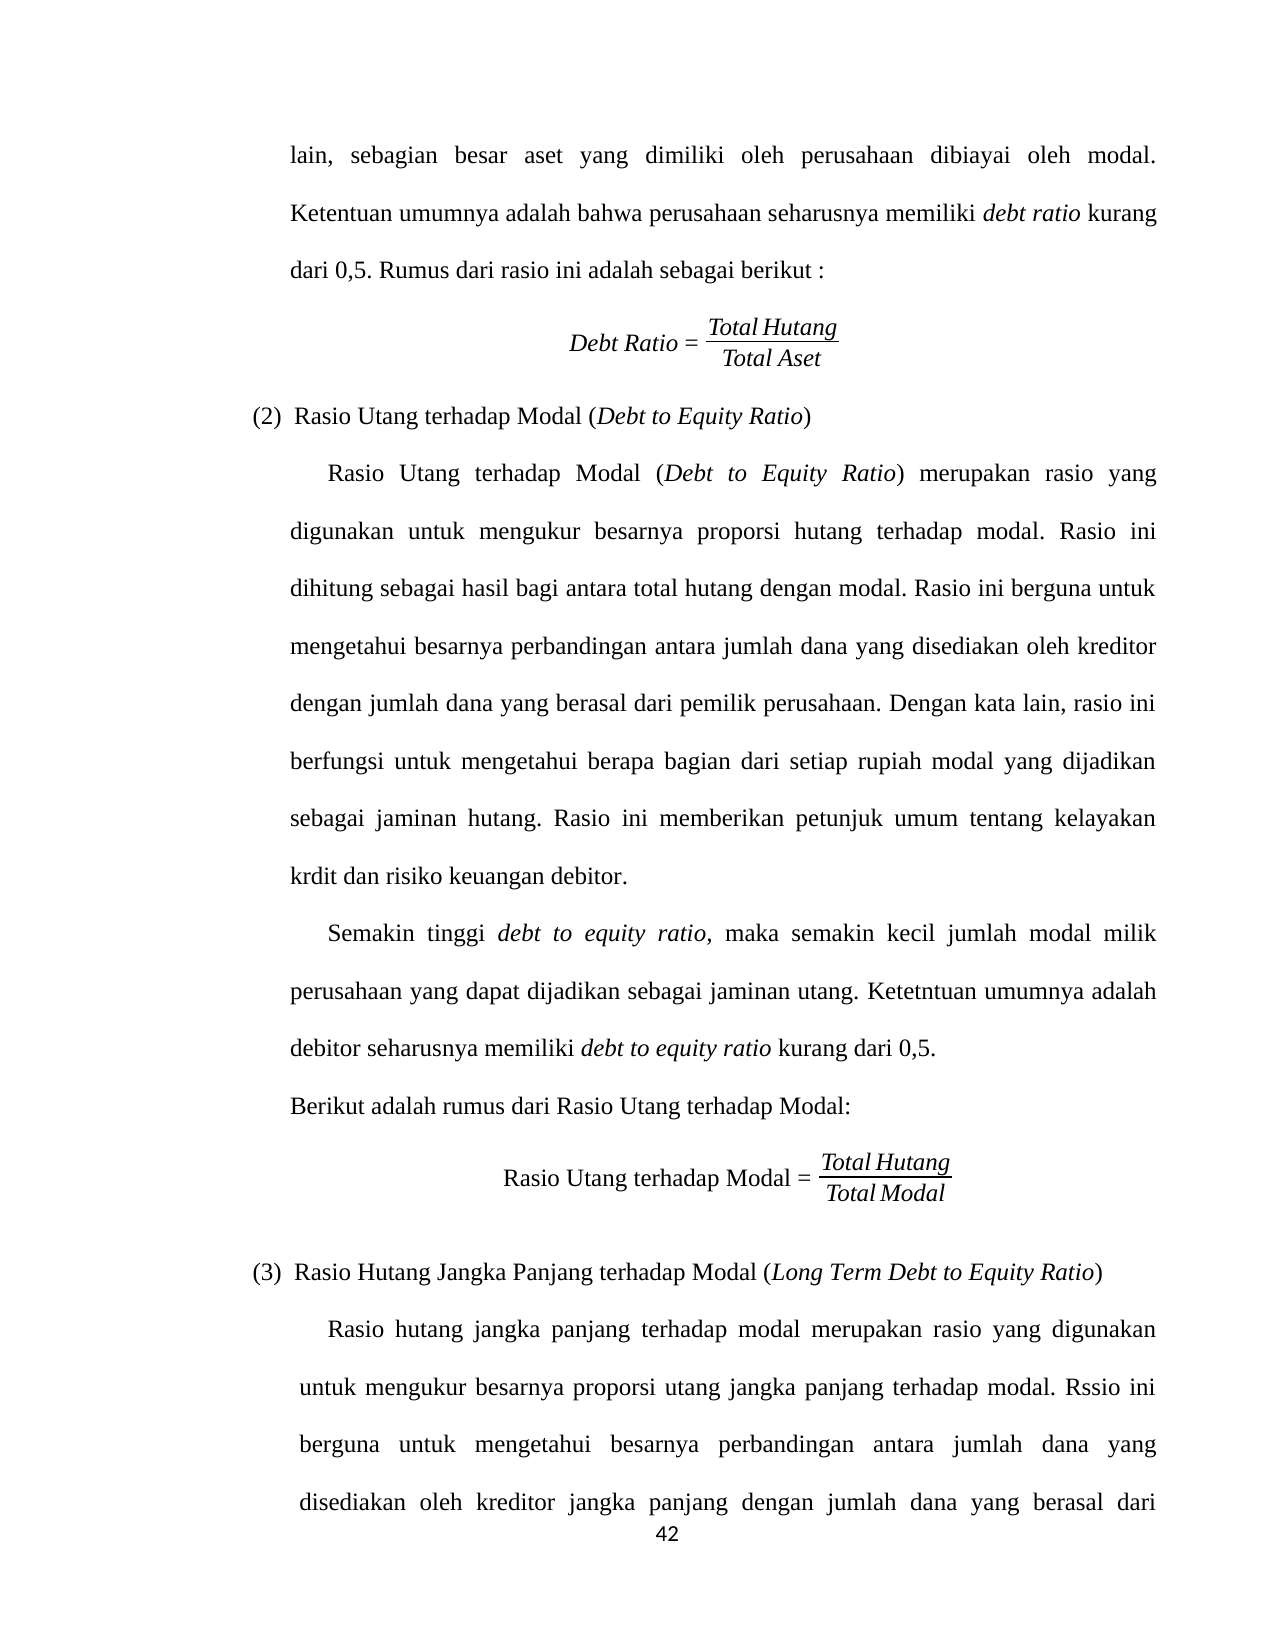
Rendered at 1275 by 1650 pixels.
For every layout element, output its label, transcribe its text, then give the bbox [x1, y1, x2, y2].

text Rasio Utang terhadap Modal (Debt to Equity Ratio) merupakan rasio yang digunakan untuk mengukur besarnya proporsi hutang terhadap modal. Rasio ini dihitung sebagai hasil bagi antara total hutang dengan modal. Rasio ini berguna untuk mengetahui besarnya perbandingan antara jumlah dana yang disediakan oleh kreditor dengan jumlah dana yang berasal dari pemilik perusahaan. Dengan kata lain, rasio ini berfungsi untuk mengetahui berapa bagian dari setiap rupiah modal yang dijadikan sebagai jaminan hutang. Rasio ini memberikan petunjuk umum tentang kelayakan krdit dan risiko keuangan debitor. [290, 458, 1157, 889]
text (2) Rasio Utang terhadap Modal (Debt to Equity Ratio) [252, 401, 1157, 429]
text (3) Rasio Hutang Jangka Panjang terhadap Modal (Long Term Debt to Equity Ratio) [252, 1257, 1157, 1286]
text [299, 1314, 1157, 1516]
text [290, 141, 1157, 284]
text Berikut adalah rumus dari Rasio Utang terhadap Modal: [290, 1091, 1157, 1119]
text Semakin tinggi debt to equity ratio, maka semakin kecil jumlah modal milik perusahaan yang dapat dijadikan sebagai jaminan utang. Ketetntuan umumnya adalah debitor seharusnya memiliki debt to equity ratio kurang dari 0,5. [290, 918, 1157, 1062]
text Rasio Utang terhadap Modal = [252, 1148, 1157, 1207]
text Debt Ratio = [252, 313, 1157, 372]
